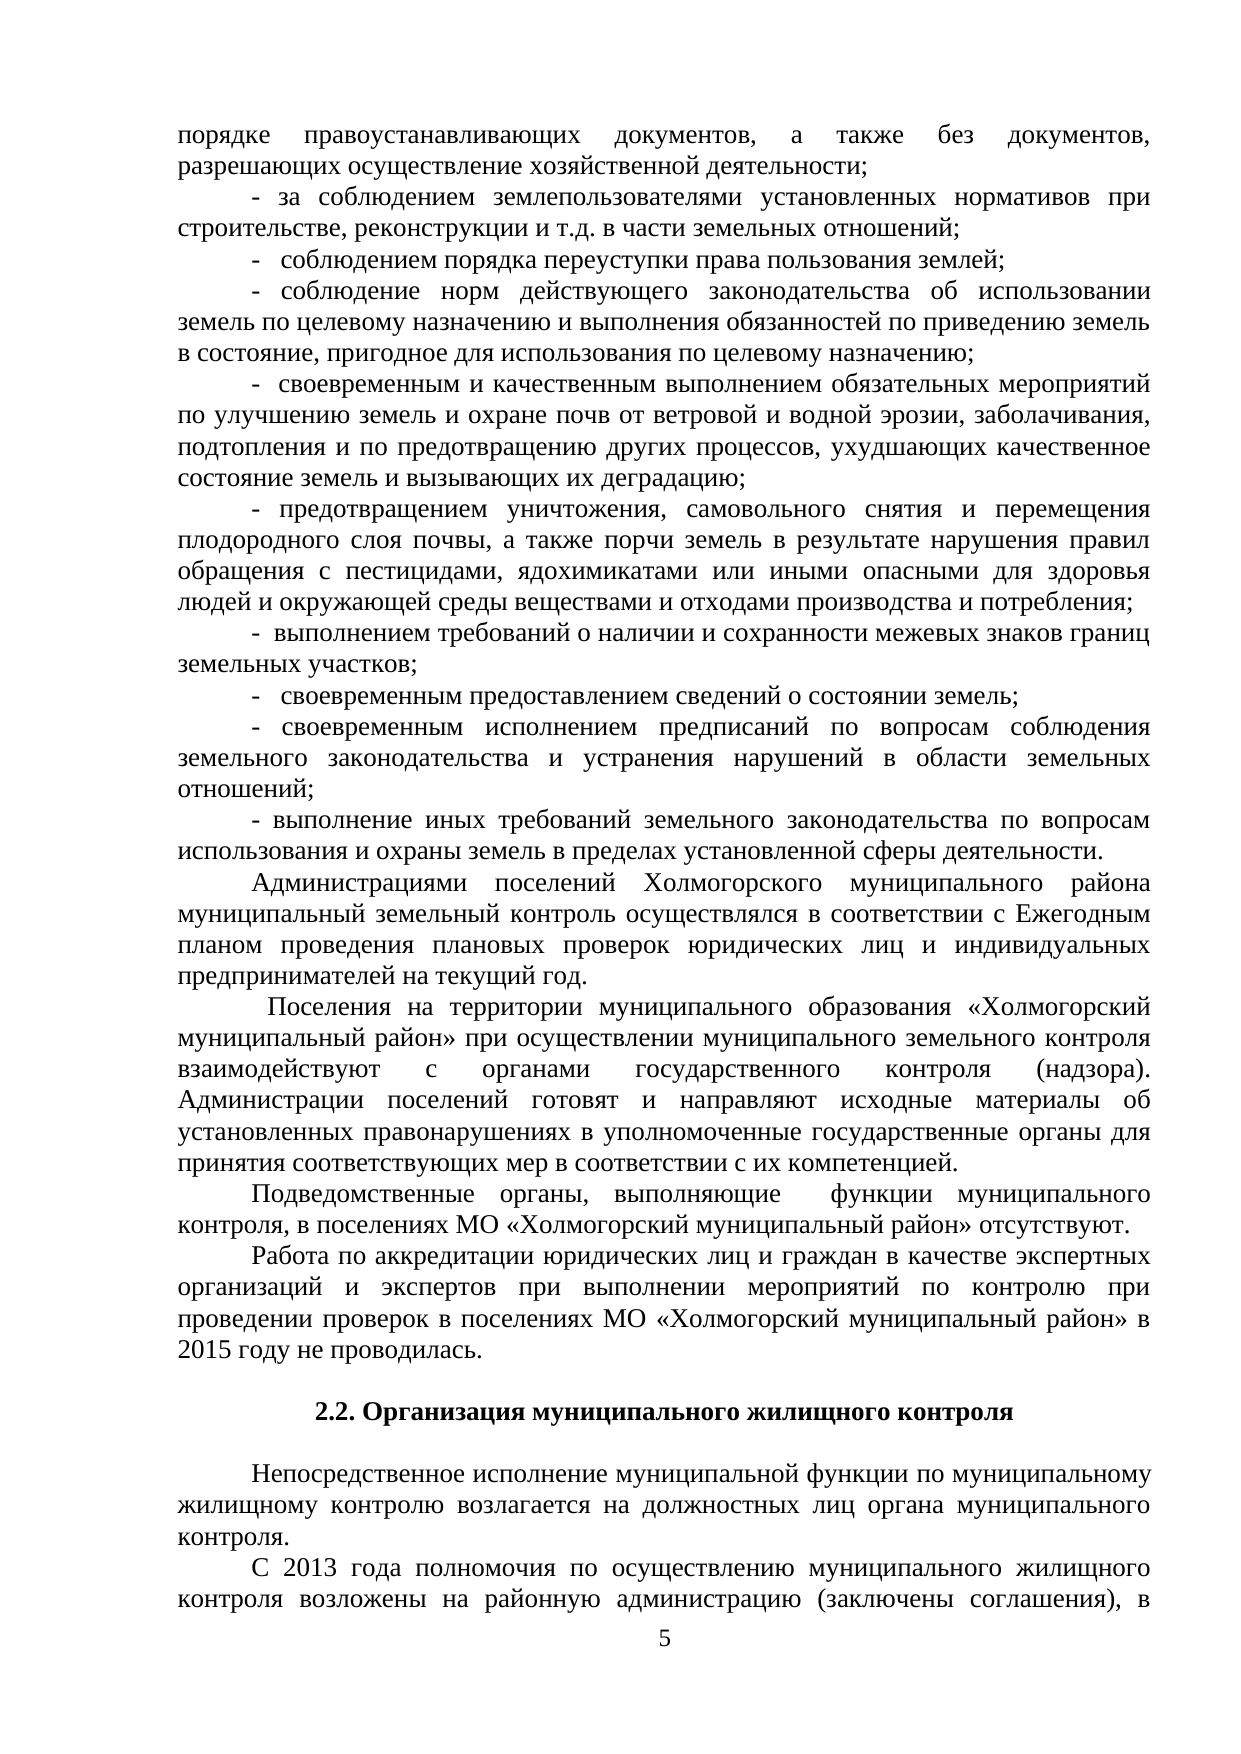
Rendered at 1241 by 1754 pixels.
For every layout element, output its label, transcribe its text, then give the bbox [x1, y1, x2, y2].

text - выполнение иных требований земельного законодательства по вопросам использования и охраны земель в пределах установленной сферы деятельности. [177, 803, 1152, 866]
text - соблюдением порядка переуступки права пользования землей; [177, 243, 1152, 274]
text - своевременным исполнением предписаний по вопросам соблюдения земельного законодательства и устранения нарушений в области земельных отношений; [177, 710, 1152, 803]
text - соблюдение норм действующего законодательства об использовании земель по целевому назначению и выполнения обязанностей по приведению земель в состояние, пригодное для использования по целевому назначению; [177, 274, 1152, 367]
text - своевременным и качественным выполнением обязательных мероприятий по улучшению земель и охране почв от ветровой и водной эрозии, заболачивания, подтопления и по предотвращению других процессов, ухудшающих качественное состояние земель и вызывающих их деградацию; [177, 367, 1152, 492]
text - выполнением требований о наличии и сохранности межевых знаков границ земельных участков; [177, 616, 1152, 679]
text Администрациями поселений Холмогорского муниципального района муниципальный земельный контроль осуществлялся в соответствии с Ежегодным планом проведения плановых проверок юридических лиц и индивидуальных предпринимателей на текущий год. [177, 866, 1152, 990]
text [177, 118, 1152, 180]
text - предотвращением уничтожения, самовольного снятия и перемещения плодородного слоя почвы, а также порчи земель в результате нарушения правил обращения с пестицидами, ядохимикатами или иными опасными для здоровья людей и окружающей среды веществами и отходами производства и потребления; [177, 492, 1152, 616]
text Подведомственные органы, выполняющие функции муниципального контроля, в поселениях МО «Холмогорский муниципальный район» отсутствуют. [177, 1177, 1152, 1239]
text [177, 1551, 1152, 1613]
text Непосредственное исполнение муниципальной функции по муниципальному жилищному контролю возлагается на должностных лиц органа муниципального контроля. [177, 1457, 1152, 1551]
text - своевременным предоставлением сведений о состоянии земель; [177, 679, 1152, 710]
text Поселения на территории муниципального образования «Холмогорский муниципальный район» при осуществлении муниципального земельного контроля взаимодействуют с органами государственного контроля (надзора). Администрации поселений готовят и направляют исходные материалы об установленных правонарушениях в уполномоченные государственные органы для принятия соответствующих мер в соответствии с их компетенцией. [177, 990, 1152, 1177]
text Работа по аккредитации юридических лиц и граждан в качестве экспертных организаций и экспертов при выполнении мероприятий по контролю при проведении проверок в поселениях МО «Холмогорский муниципальный район» в 2015 году не проводилась. [177, 1239, 1152, 1364]
text 2.2. Организация муниципального жилищного контроля [177, 1395, 1152, 1426]
text - за соблюдением землепользователями установленных нормативов при строительстве, реконструкции и т.д. в части земельных отношений; [177, 180, 1152, 243]
